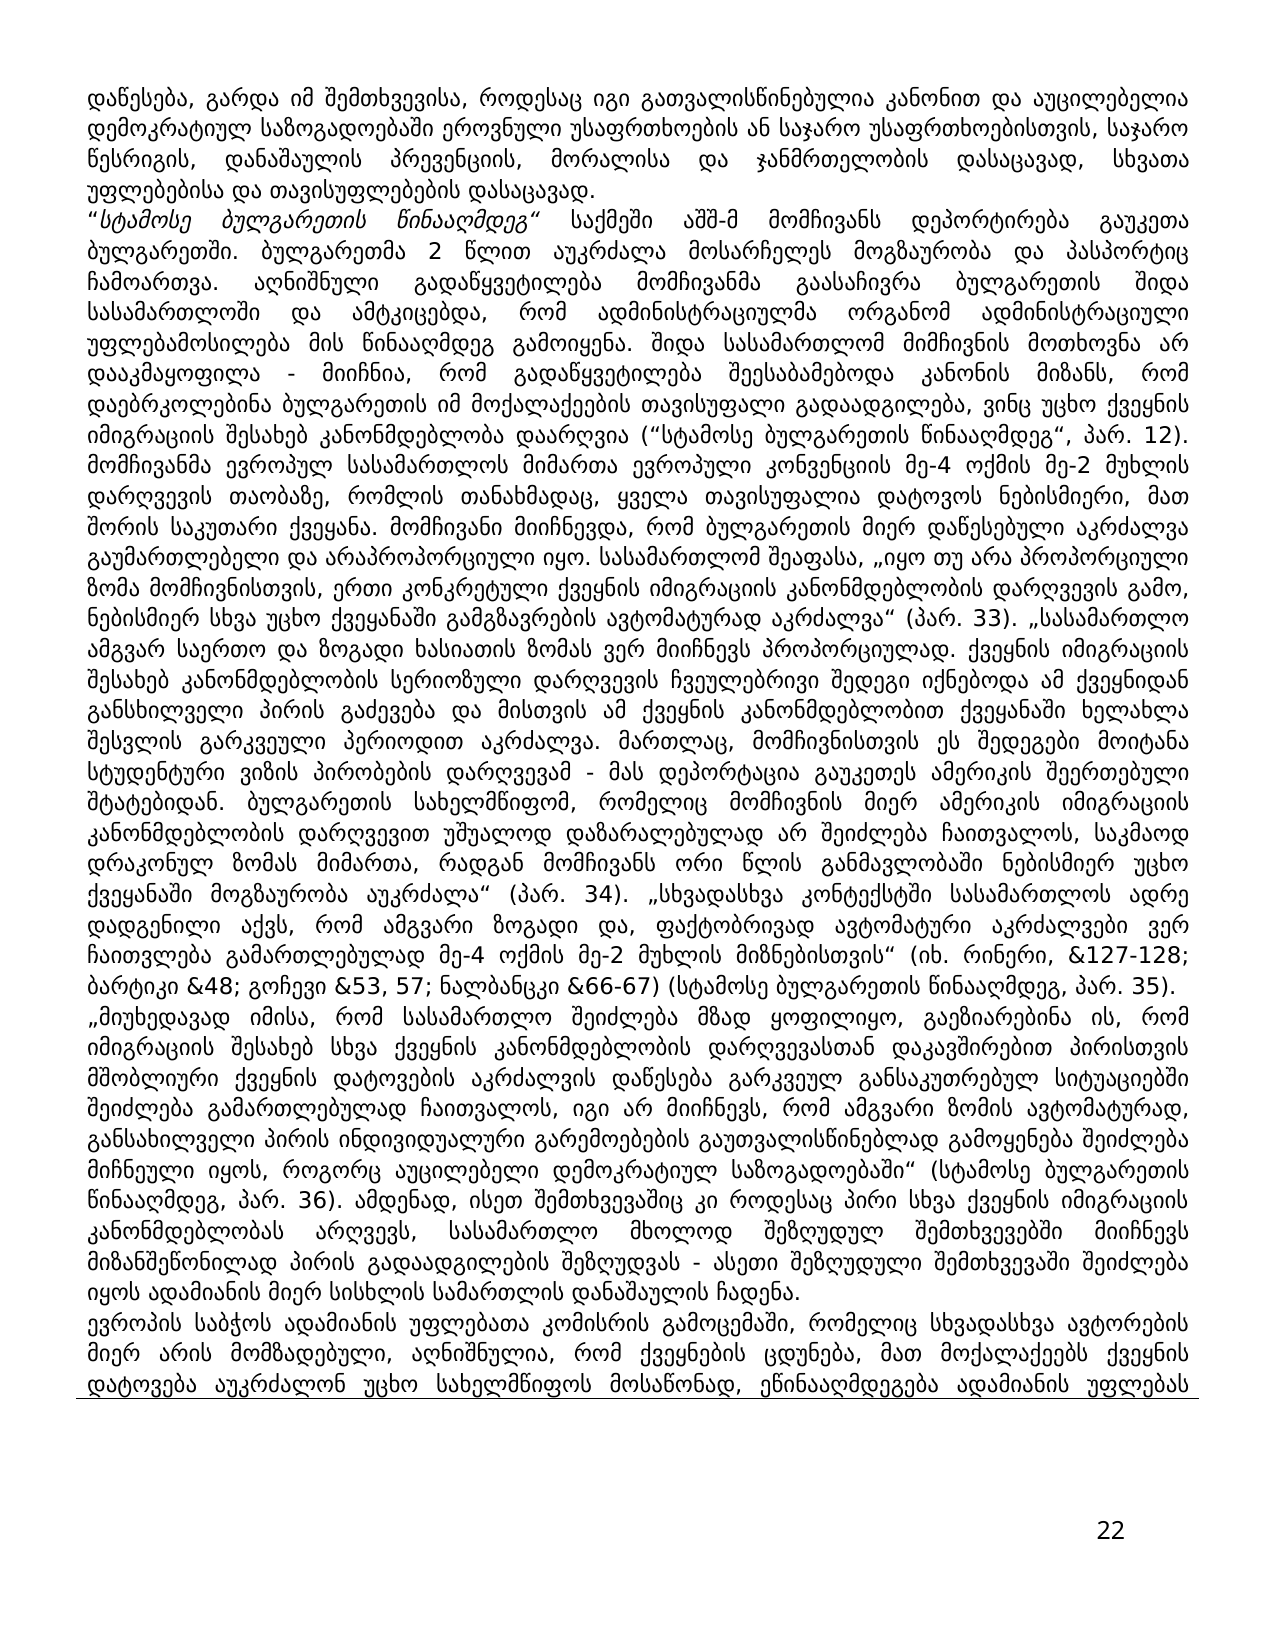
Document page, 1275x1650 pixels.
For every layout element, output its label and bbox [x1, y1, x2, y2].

table_header [76, 85, 1199, 1398]
